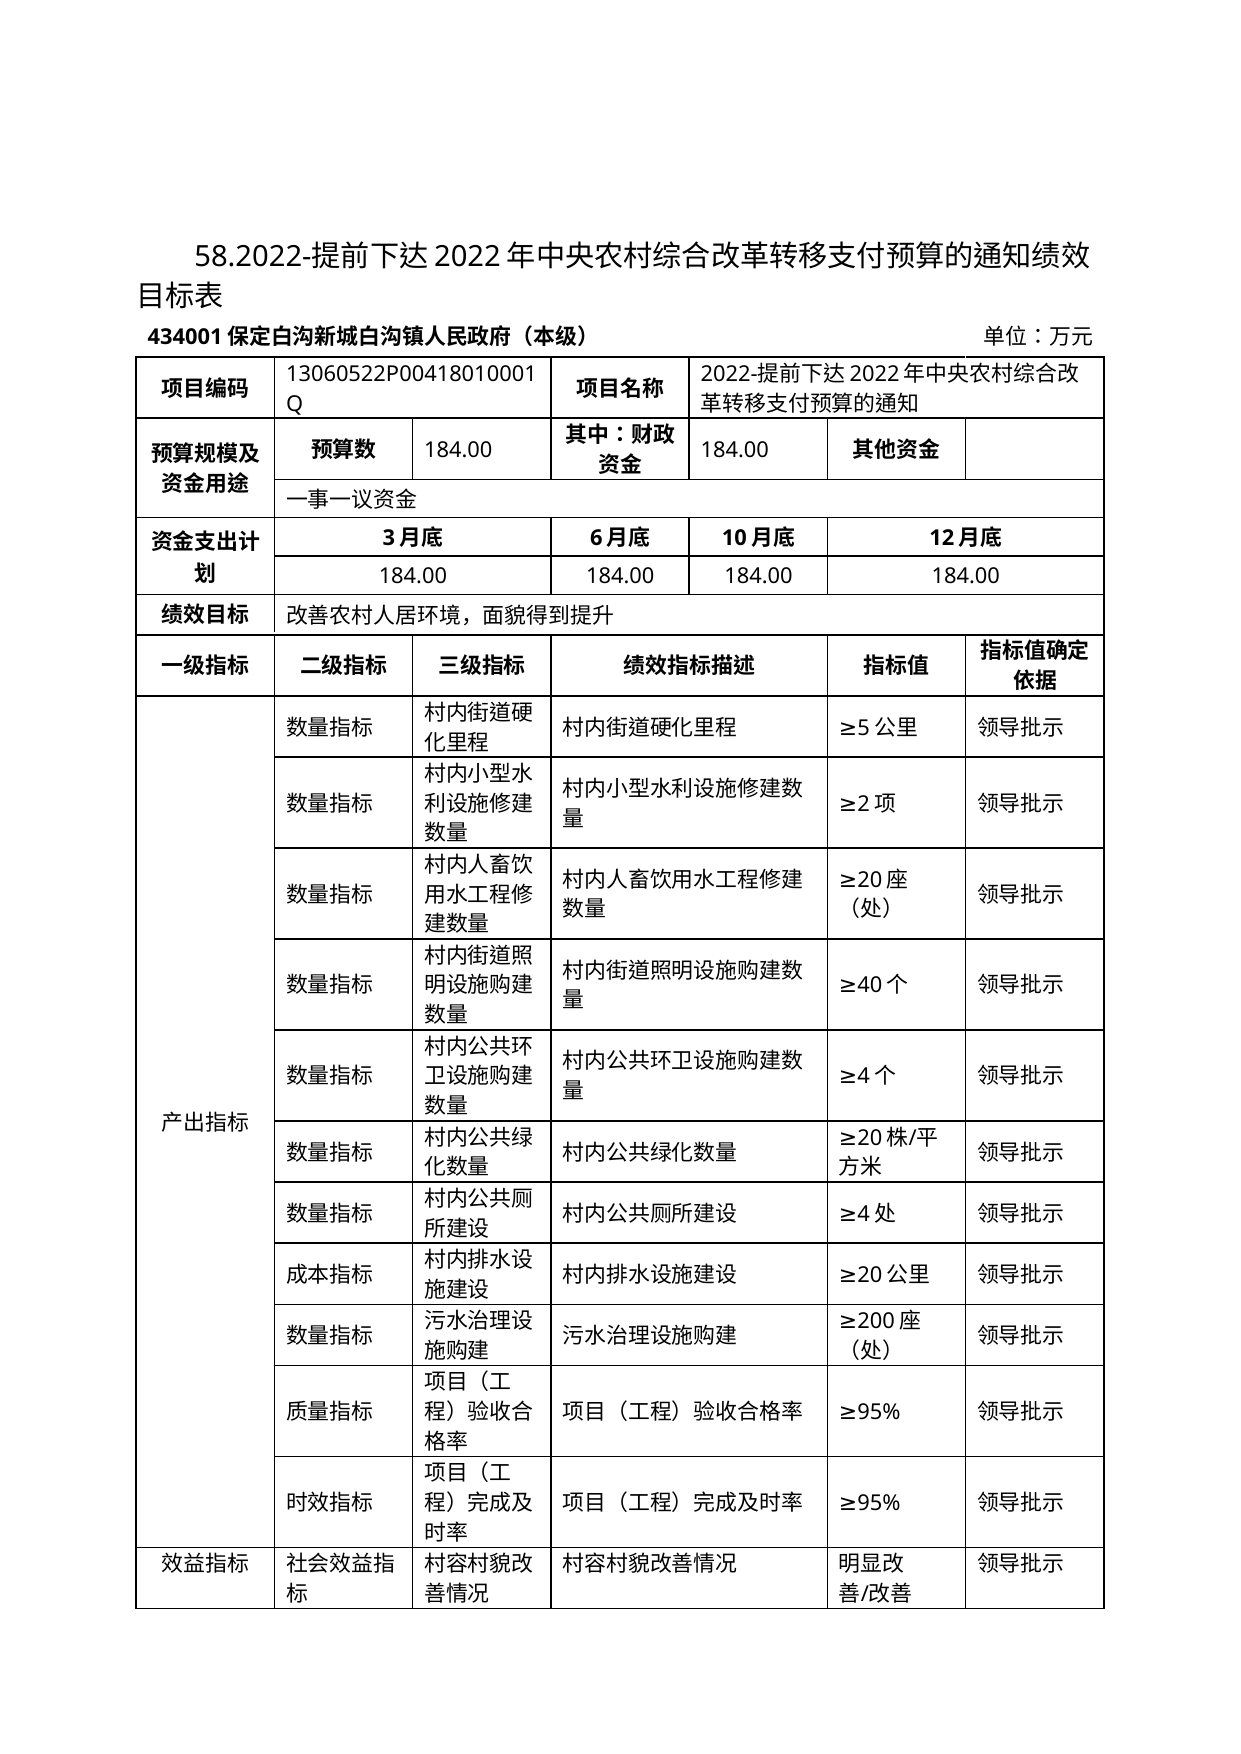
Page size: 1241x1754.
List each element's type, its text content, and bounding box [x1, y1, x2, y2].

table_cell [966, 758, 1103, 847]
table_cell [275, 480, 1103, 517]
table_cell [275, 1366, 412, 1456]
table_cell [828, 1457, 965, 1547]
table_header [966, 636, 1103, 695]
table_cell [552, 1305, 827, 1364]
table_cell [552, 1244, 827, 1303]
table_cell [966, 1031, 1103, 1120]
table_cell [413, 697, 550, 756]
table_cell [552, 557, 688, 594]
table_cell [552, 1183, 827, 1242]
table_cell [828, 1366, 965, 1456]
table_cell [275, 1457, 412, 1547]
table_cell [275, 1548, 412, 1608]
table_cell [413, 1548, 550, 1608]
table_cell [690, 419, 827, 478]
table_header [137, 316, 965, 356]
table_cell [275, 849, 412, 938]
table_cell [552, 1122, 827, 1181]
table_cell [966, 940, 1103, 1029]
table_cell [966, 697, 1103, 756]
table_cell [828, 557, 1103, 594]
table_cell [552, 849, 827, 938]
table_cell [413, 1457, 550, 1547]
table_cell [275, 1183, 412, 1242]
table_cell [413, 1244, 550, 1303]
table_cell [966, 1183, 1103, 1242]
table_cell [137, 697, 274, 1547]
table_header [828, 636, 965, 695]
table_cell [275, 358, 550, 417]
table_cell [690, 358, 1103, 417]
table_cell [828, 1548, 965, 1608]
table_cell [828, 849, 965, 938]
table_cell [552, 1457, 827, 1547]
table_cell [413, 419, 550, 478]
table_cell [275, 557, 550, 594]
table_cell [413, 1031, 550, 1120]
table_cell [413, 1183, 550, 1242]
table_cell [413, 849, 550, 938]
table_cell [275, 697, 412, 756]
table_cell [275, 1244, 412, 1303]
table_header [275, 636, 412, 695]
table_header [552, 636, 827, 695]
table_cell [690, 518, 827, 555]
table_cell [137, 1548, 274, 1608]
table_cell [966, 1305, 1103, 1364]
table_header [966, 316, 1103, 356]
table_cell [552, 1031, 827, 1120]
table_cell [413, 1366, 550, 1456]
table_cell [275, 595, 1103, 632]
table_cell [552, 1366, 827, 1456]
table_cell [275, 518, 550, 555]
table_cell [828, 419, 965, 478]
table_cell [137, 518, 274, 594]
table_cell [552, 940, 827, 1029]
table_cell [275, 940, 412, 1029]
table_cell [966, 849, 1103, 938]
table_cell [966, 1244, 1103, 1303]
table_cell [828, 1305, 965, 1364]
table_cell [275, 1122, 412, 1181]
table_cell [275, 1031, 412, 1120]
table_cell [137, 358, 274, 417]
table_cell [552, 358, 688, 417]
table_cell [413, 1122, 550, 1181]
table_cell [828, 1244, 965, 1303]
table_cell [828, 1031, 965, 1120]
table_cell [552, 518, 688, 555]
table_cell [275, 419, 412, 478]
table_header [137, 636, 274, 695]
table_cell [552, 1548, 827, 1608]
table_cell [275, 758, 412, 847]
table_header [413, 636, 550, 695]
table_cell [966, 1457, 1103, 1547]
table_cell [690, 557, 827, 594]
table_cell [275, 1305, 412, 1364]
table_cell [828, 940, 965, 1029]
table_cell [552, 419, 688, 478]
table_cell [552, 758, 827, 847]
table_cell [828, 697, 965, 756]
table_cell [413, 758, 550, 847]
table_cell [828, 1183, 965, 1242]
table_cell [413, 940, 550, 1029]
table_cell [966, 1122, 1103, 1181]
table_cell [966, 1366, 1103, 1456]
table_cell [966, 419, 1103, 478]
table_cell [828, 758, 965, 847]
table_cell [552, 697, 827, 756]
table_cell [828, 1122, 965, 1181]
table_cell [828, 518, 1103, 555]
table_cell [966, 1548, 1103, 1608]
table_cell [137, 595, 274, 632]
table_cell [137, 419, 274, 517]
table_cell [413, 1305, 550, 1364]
text 58.2022-提前下达2022年中央农村综合改革转移支付预算的通知绩效目标表 [136, 235, 1104, 315]
